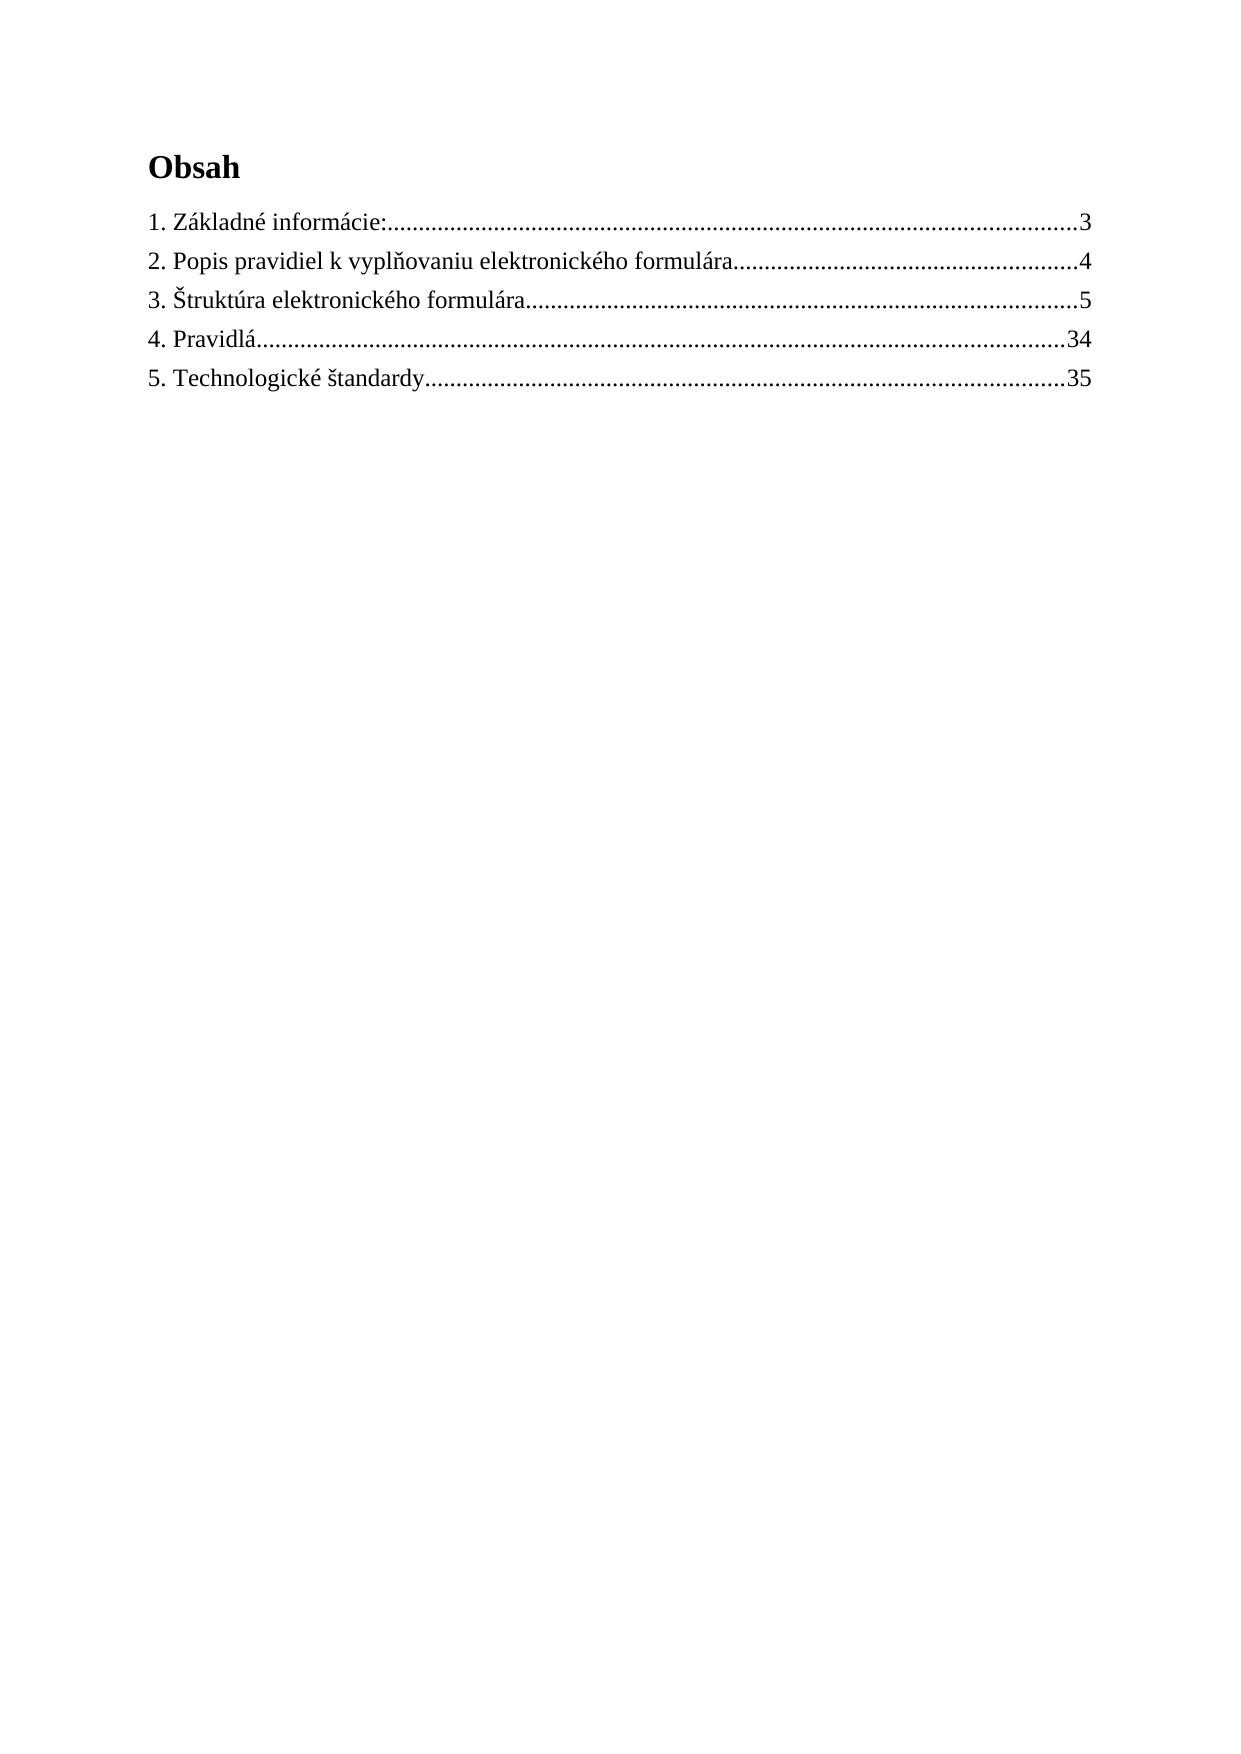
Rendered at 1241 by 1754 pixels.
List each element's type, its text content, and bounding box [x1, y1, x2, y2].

text 2. Popis pravidiel k vyplňovaniu elektronického formulára 4 [148, 246, 1093, 275]
text 1. Základné informácie: 3 [148, 207, 1093, 236]
text Obsah [148, 148, 1093, 186]
text 4. Pravidlá 34 [148, 324, 1093, 353]
text 5. Technologické štandardy 35 [148, 363, 1093, 392]
text 3. Štruktúra elektronického formulára 5 [148, 285, 1093, 314]
